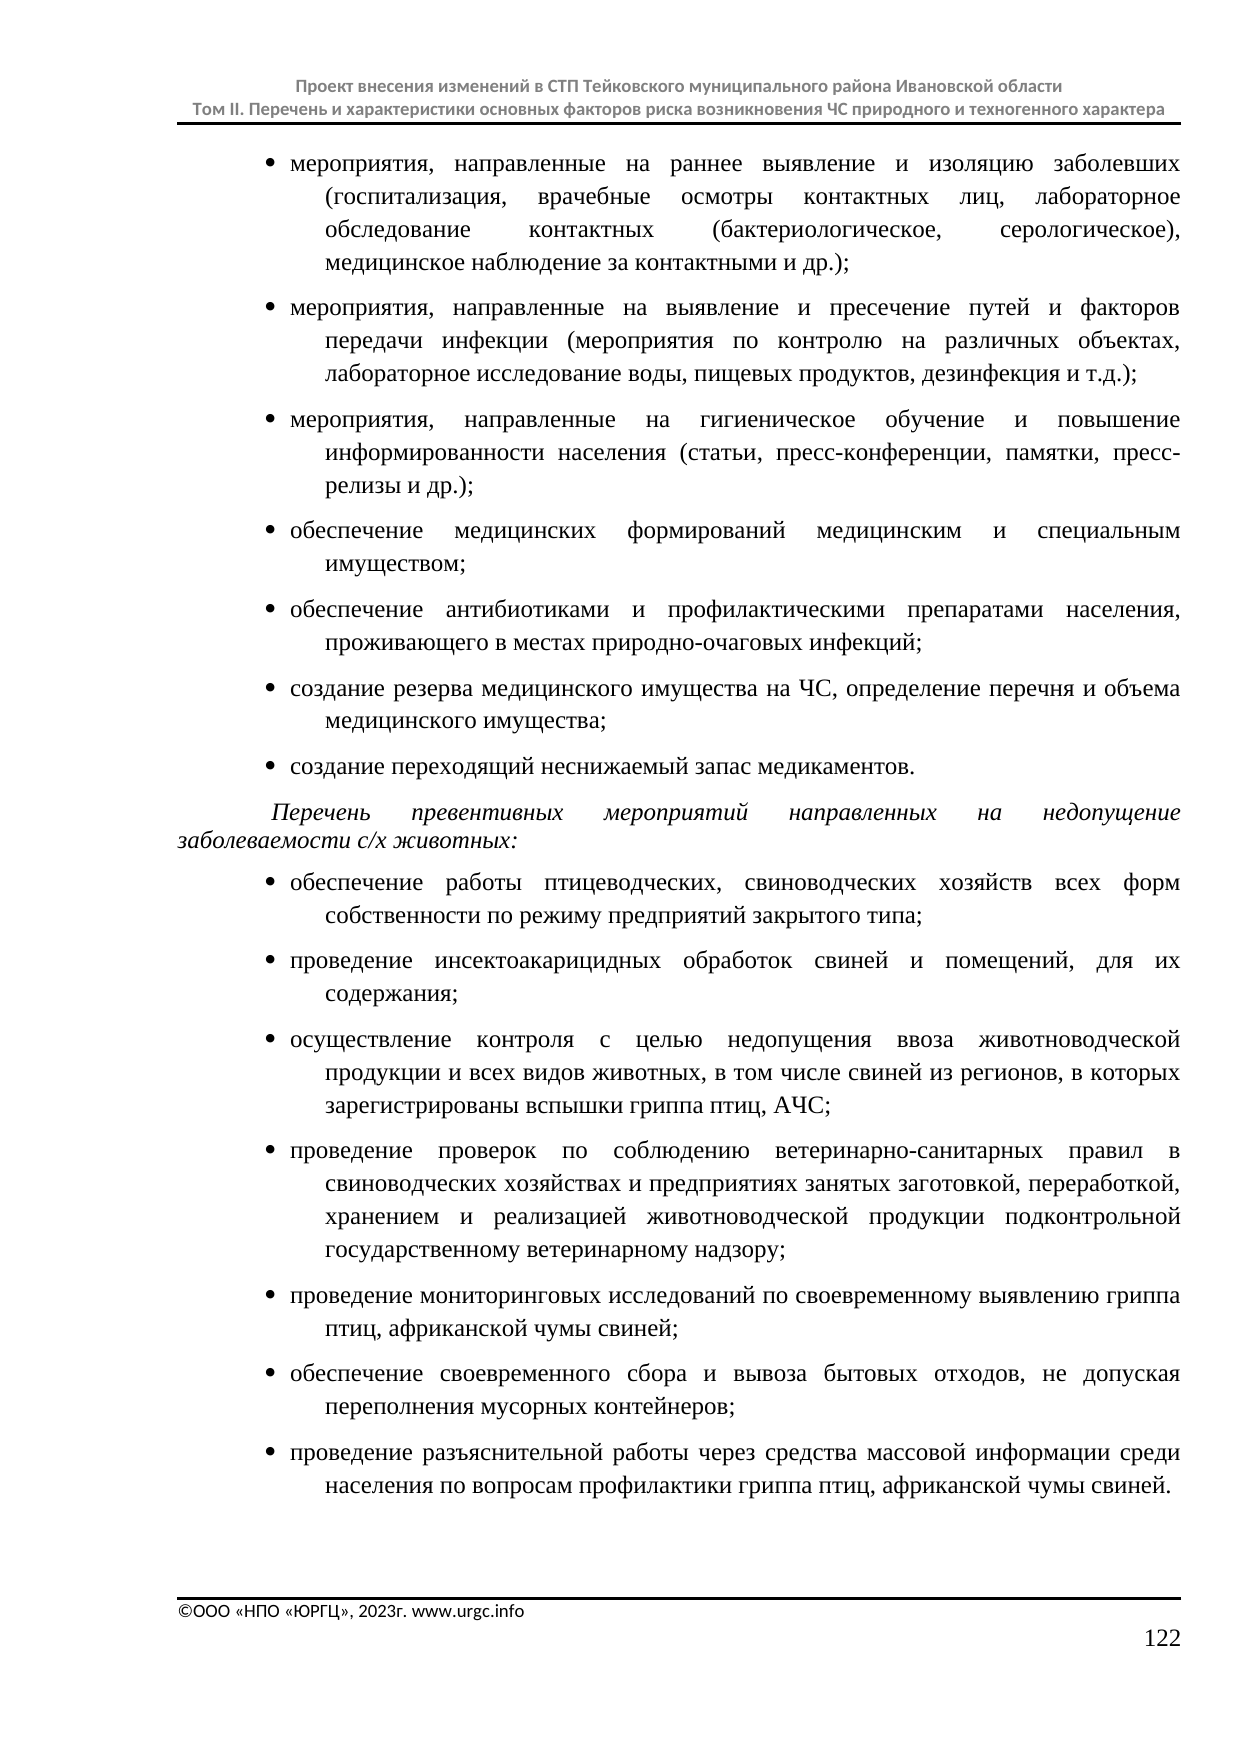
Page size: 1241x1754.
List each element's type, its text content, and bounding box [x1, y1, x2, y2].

list проведение мониторинговых исследований по своевременному выявлению гриппа птиц, африканской чумы свиней; [266, 1280, 1181, 1342]
list проведение проверок по соблюдению ветеринарно-санитарных правил в свиноводческих хозяйствах и предприятиях занятых заготовкой, переработкой, хранением и реализацией животноводческой продукции подконтрольной государственному ветеринарному надзору; [266, 1135, 1181, 1263]
list мероприятия, направленные на раннее выявление и изоляцию заболевших (госпитализация, врачебные осмотры контактных лиц, лабораторное обследование контактных (бактериологическое, серологическое), медицинское наблюдение за контактными и др.); [266, 148, 1181, 276]
list мероприятия, направленные на гигиеническое обучение и повышение информированности населения (статьи, пресс-конференции, памятки, пресс-релизы и др.); [266, 404, 1181, 499]
list создание резерва медицинского имущества на ЧС, определение перечня и объема медицинского имущества; [266, 673, 1181, 734]
list обеспечение своевременного сбора и вывоза бытовых отходов, не допуская переполнения мусорных контейнеров; [266, 1358, 1181, 1420]
list мероприятия, направленные на выявление и пресечение путей и факторов передачи инфекции (мероприятия по контролю на различных объектах, лабораторное исследование воды, пищевых продуктов, дезинфекция и т.д.); [266, 292, 1181, 387]
list проведение инсектоакарицидных обработок свиней и помещений, для их содержания; [266, 945, 1181, 1007]
list осуществление контроля с целью недопущения ввоза животноводческой продукции и всех видов животных, в том числе свиней из регионов, в которых зарегистрированы вспышки гриппа птиц, АЧС; [266, 1024, 1181, 1118]
list создание переходящий неснижаемый запас медикаментов. [266, 751, 1181, 780]
text Перечень превентивных мероприятий направленных на недопущение заболеваемости с/х животных: [177, 797, 1181, 854]
list обеспечение медицинских формирований медицинским и специальным имуществом; [266, 516, 1181, 577]
list обеспечение антибиотиками и профилактическими препаратами населения, проживающего в местах природно-очаговых инфекций; [266, 594, 1181, 656]
list проведение разъяснительной работы через средства массовой информации среди населения по вопросам профилактики гриппа птиц, африканской чумы свиней. [266, 1437, 1181, 1499]
list обеспечение работы птицеводческих, свиноводческих хозяйств всех форм собственности по режиму предприятий закрытого типа; [266, 867, 1181, 928]
